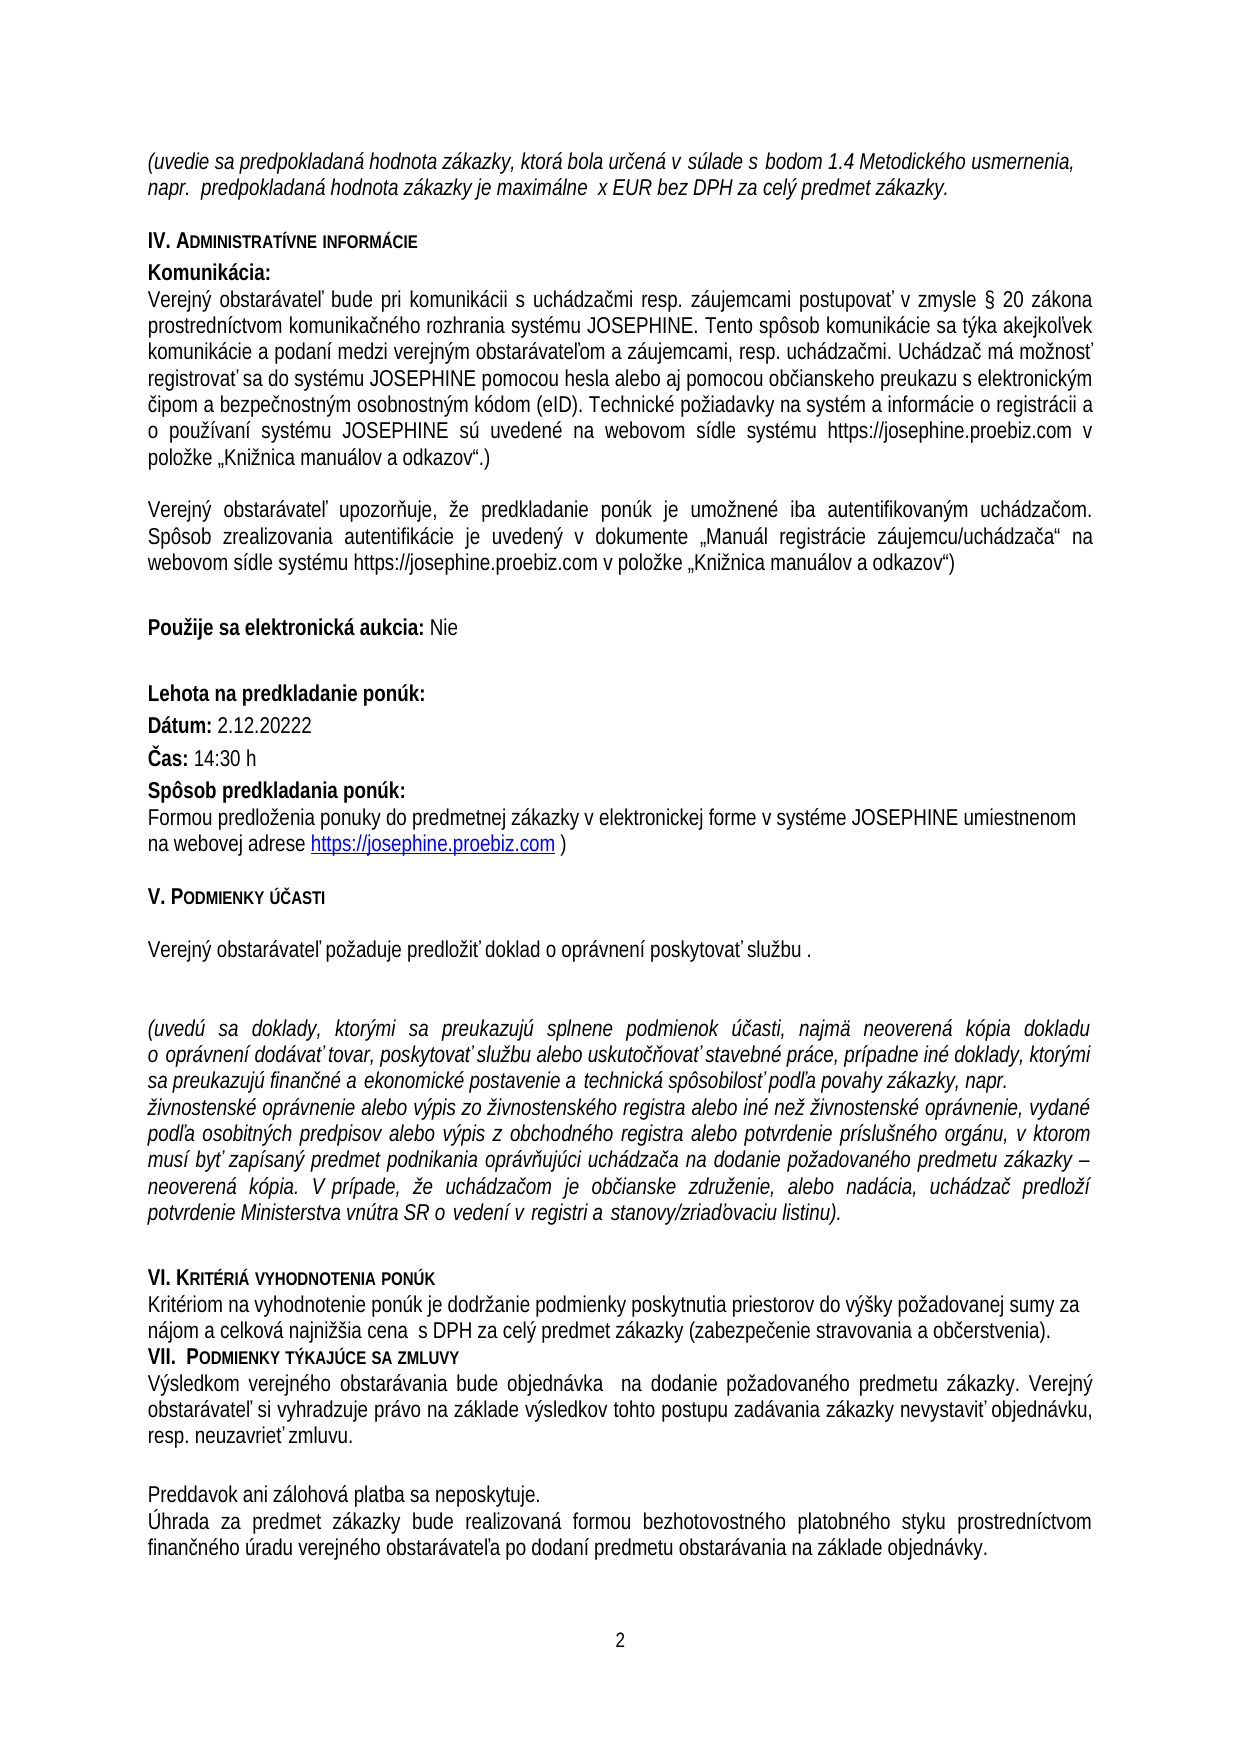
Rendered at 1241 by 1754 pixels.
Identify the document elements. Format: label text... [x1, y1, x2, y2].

text Verejný obstarávateľ upozorňuje, že predkladanie ponúk je umožnené iba autentifikovaným uchádzačom. Spôsob zrealizovania autentifikácie je uvedený v dokumente „Manuál registrácie záujemcu/uchádzača“ na webovom sídle systému https://josephine.proebiz.com v položke „Knižnica manuálov a odkazov“) [148, 496, 1093, 576]
text Formou predloženia ponuky do predmetnej zákazky v elektronickej forme v systéme JOSEPHINE umiestnenom na webovej adrese https://josephine.proebiz.com ) [148, 804, 1093, 856]
text Kritériom na vyhodnotenie ponúk je dodržanie podmienky poskytnutia priestorov do výšky požadovanej sumy za nájom a celková najnižšia cena s DPH za celý predmet zákazky (zabezpečenie stravovania a občerstvenia). [148, 1291, 1093, 1343]
text Čas: 14:30 h [148, 745, 1093, 771]
text Verejný obstarávateľ bude pri komunikácii s uchádzačmi resp. záujemcami postupovať v zmysle § 20 zákona prostredníctvom komunikačného rozhrania systému JOSEPHINE. Tento spôsob komunikácie sa týka akejkoľvek komunikácie a podaní medzi verejným obstarávateľom a záujemcami, resp. uchádzačmi. Uchádzač má možnosť registrovať sa do systému JOSEPHINE pomocou hesla alebo aj pomocou občianskeho preukazu s elektronickým čipom a bezpečnostným osobnostným kódom (eID). Technické požiadavky na systém a informácie o registrácii a o používaní systému JOSEPHINE sú uvedené na webovom sídle systému https://josephine.proebiz.com v položke „Knižnica manuálov a odkazov“.) [148, 286, 1093, 470]
subtitle VI. Kritériá vyhodnotenia ponúk [148, 1264, 1093, 1291]
text Preddavok ani zálohová platba sa neposkytuje. [148, 1481, 1093, 1508]
text Použije sa elektronická aukcia: Nie [148, 614, 1093, 641]
text (uvedú sa doklady, ktorými sa preukazujú splnene podmienok účasti, najmä neoverená kópia dokladu o oprávnení dodávať tovar, poskytovať službu alebo uskutočňovať stavebné práce, prípadne iné doklady, ktorými sa preukazujú finančné a ekonomické postavenie a technická spôsobilosť podľa povahy zákazky, napr. [148, 1014, 1093, 1094]
subtitle (uvedie sa predpokladaná hodnota zákazky, ktorá bola určená v súlade s bodom 1.4 Metodického usmernenia, napr. predpokladaná hodnota zákazky je maximálne x EUR bez DPH za celý predmet zákazky. [148, 148, 1093, 200]
text Verejný obstarávateľ požaduje predložiť doklad o oprávnení poskytovať službu . [148, 936, 1093, 962]
text Výsledkom verejného obstarávania bude objednávka na dodanie požadovaného predmetu zákazky. Verejný obstarávateľ si vyhradzuje právo na základe výsledkov tohto postupu zadávania zákazky nevystaviť objednávku, resp. neuzavrieť zmluvu. [148, 1370, 1093, 1449]
text Úhrada za predmet zákazky bude realizovaná formou bezhotovostného platobného styku prostredníctvom finančného úradu verejného obstarávateľa po dodaní predmetu obstarávania na základe objednávky. [148, 1508, 1093, 1560]
text Komunikácia: [148, 259, 1093, 286]
text Spôsob predkladania ponúk: [148, 777, 1093, 804]
text Lehota na predkladanie ponúk: [148, 679, 1093, 706]
subtitle VII. Podmienky týkajúce sa zmluvy [148, 1343, 1093, 1370]
text živnostenské oprávnenie alebo výpis zo živnostenského registra alebo iné než živnostenské oprávnenie, vydané podľa osobitných predpisov alebo výpis z obchodného registra alebo potvrdenie príslušného orgánu, v ktorom musí byť zapísaný predmet podnikania oprávňujúci uchádzača na dodanie požadovaného predmetu zákazky – neoverená kópia. V prípade, že uchádzačom je občianske združenie, alebo nadácia, uchádzač predloží potvrdenie Ministerstva vnútra SR o vedení v registri a stanovy/zriaďovaciu listinu). [148, 1094, 1093, 1225]
text Dátum: 2.12.20222 [148, 712, 1093, 738]
subtitle V. Podmienky účasti [148, 883, 1093, 909]
subtitle IV. Administratívne informácie [148, 227, 1093, 253]
